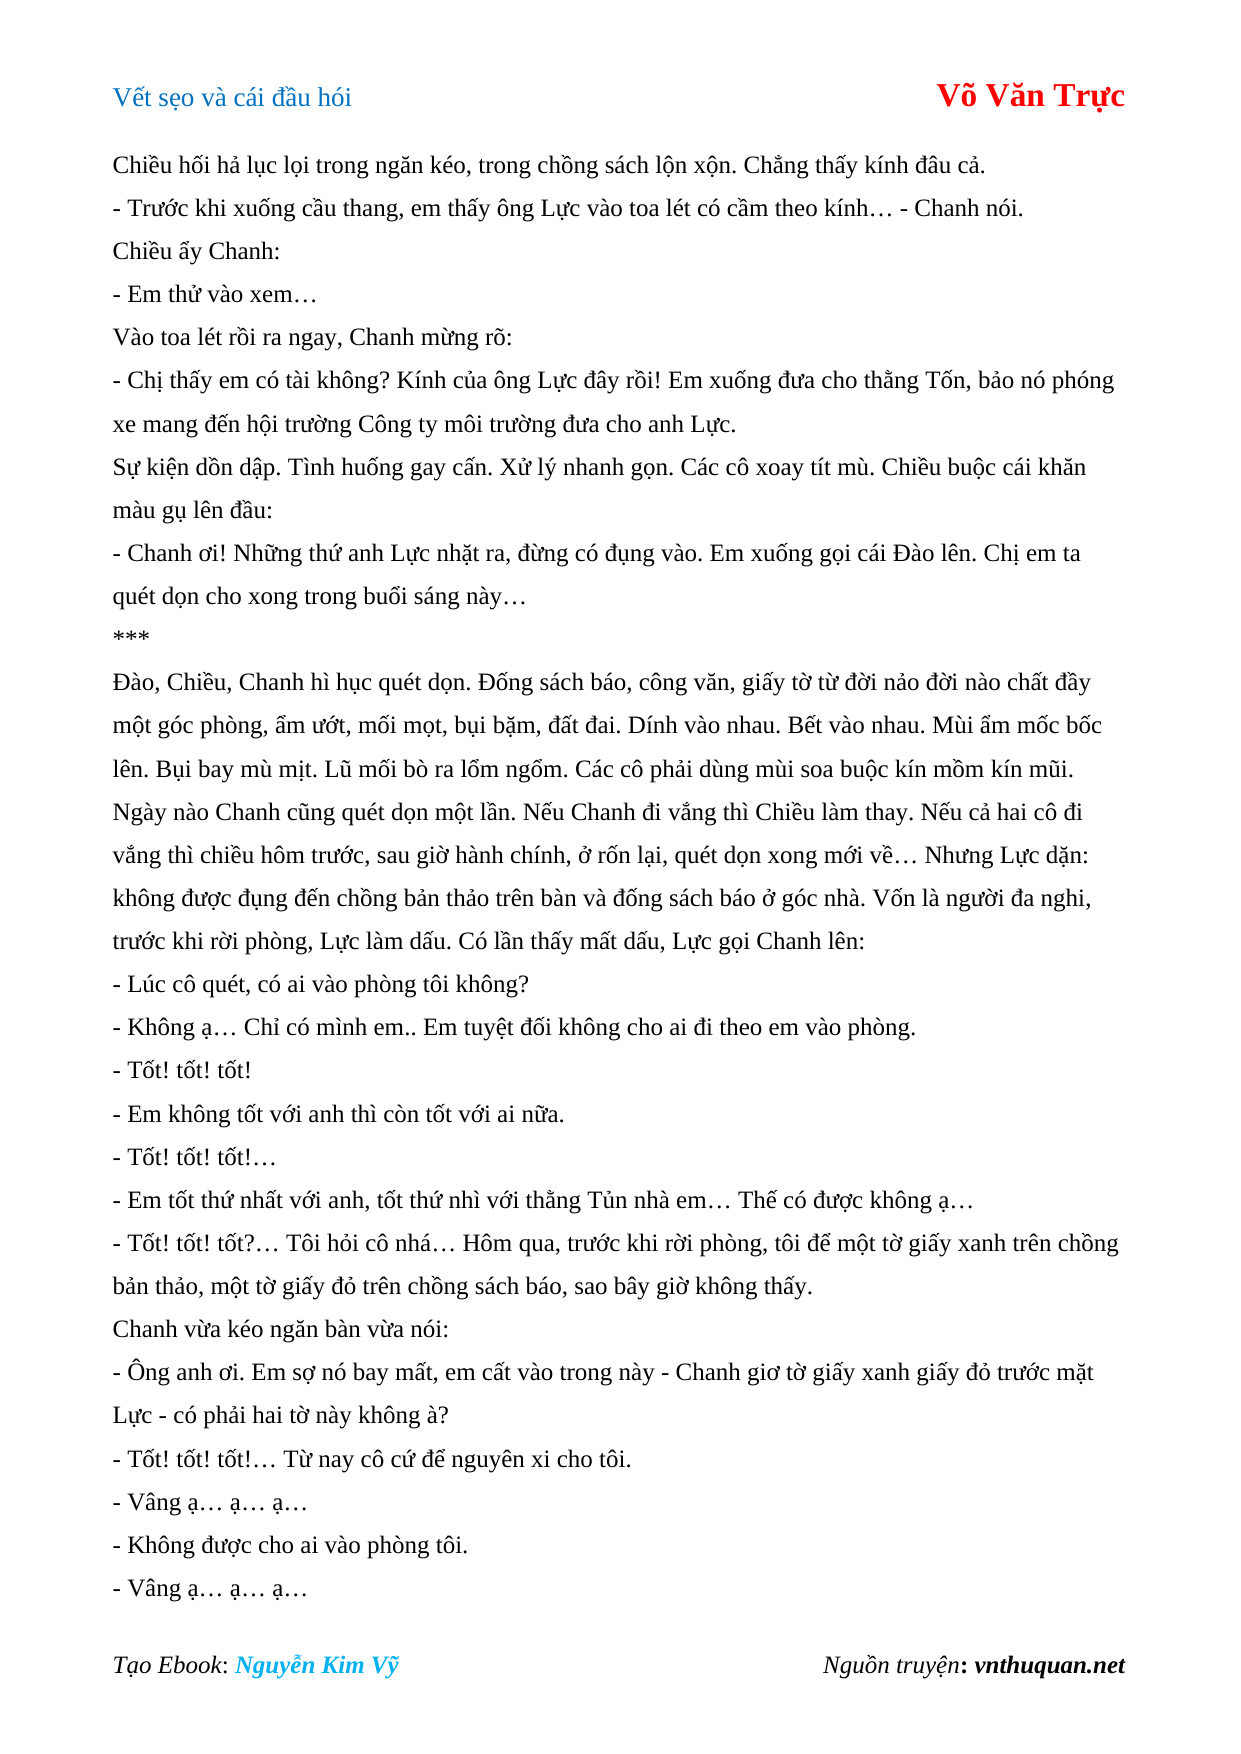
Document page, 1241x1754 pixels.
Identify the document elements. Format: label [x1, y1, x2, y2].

text [112, 150, 1128, 1602]
